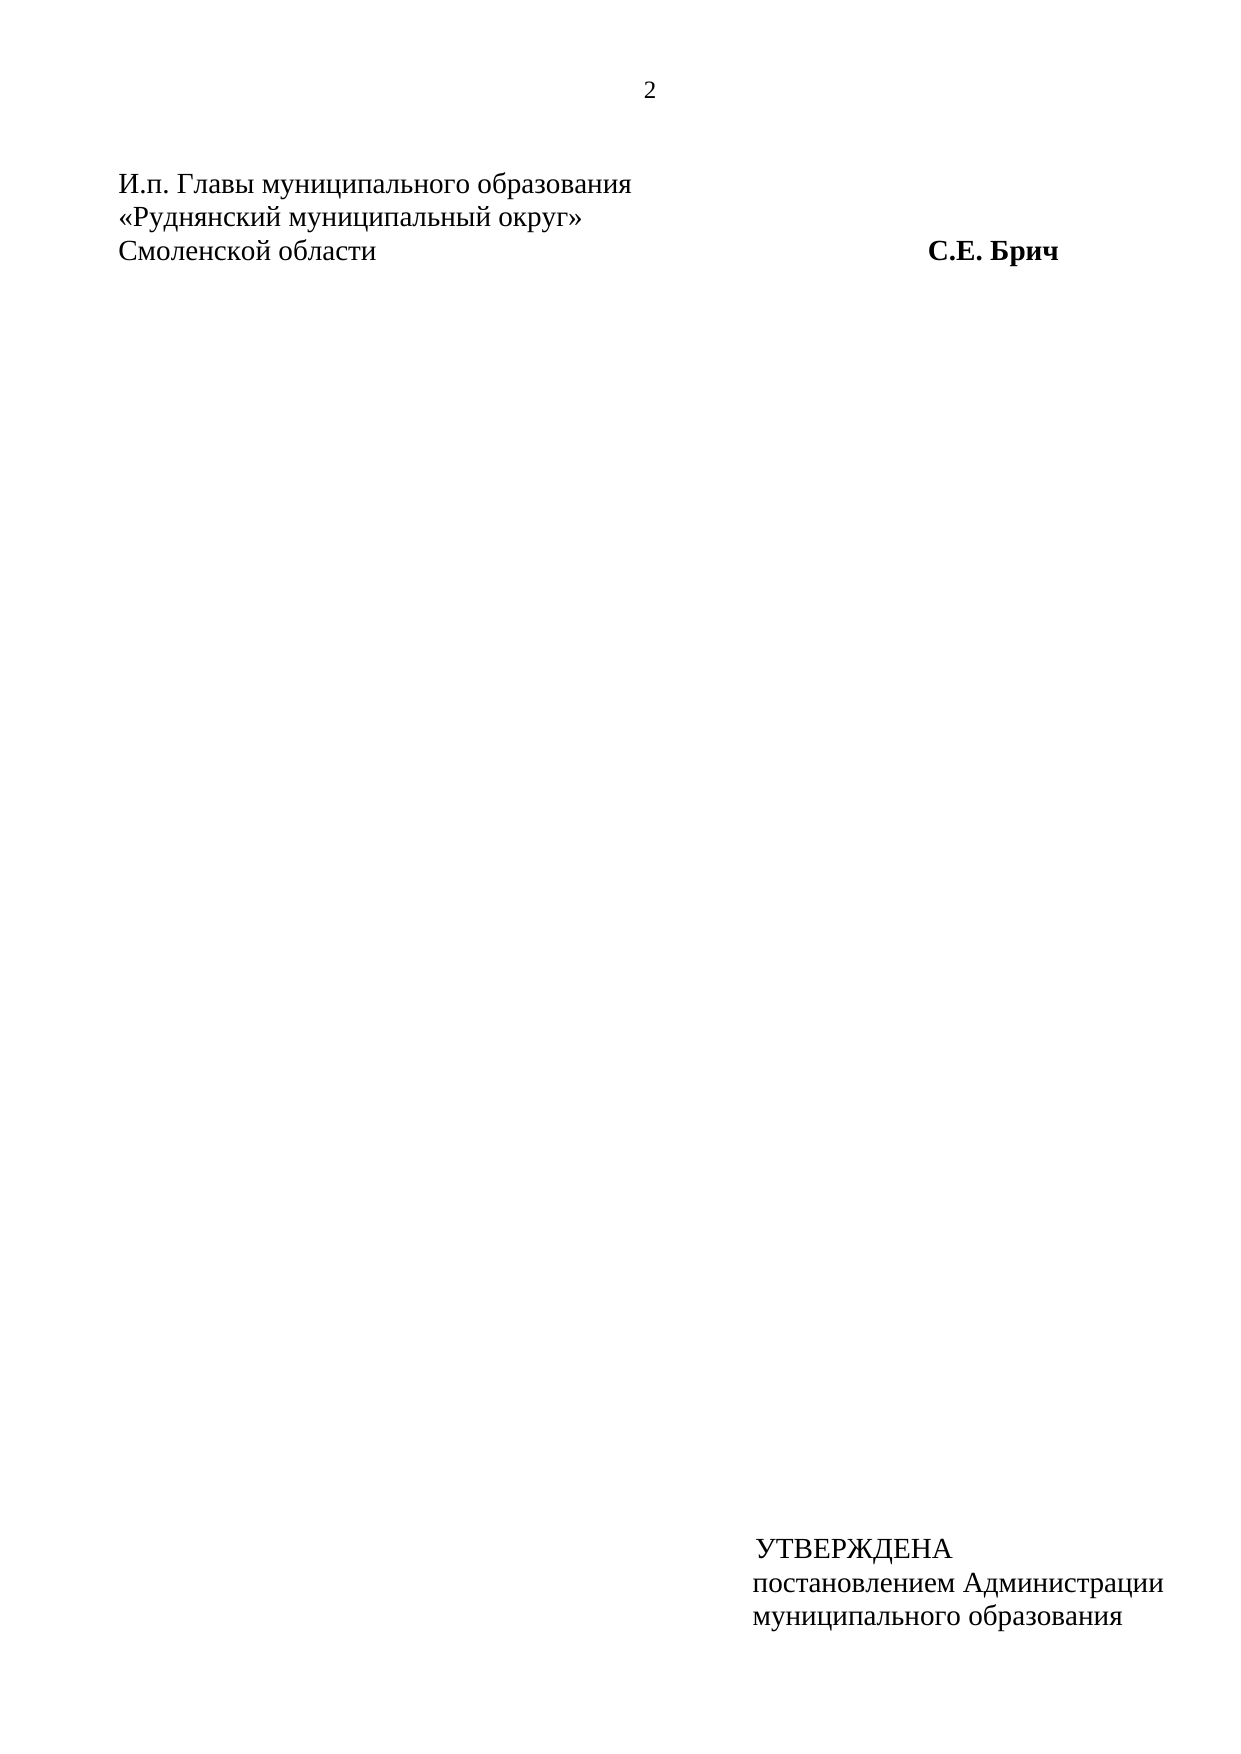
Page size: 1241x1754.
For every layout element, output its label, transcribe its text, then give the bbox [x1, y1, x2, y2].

text муниципального образования [118, 1598, 1181, 1632]
text УТВЕРЖДЕНА [118, 1531, 1181, 1565]
text И.п. Главы муниципального образования [118, 166, 1181, 199]
text «Руднянский муниципальный округ» [118, 199, 1181, 233]
text постановлением Администрации [118, 1565, 1181, 1598]
text Смоленской области С.Е. Брич [118, 233, 1181, 267]
